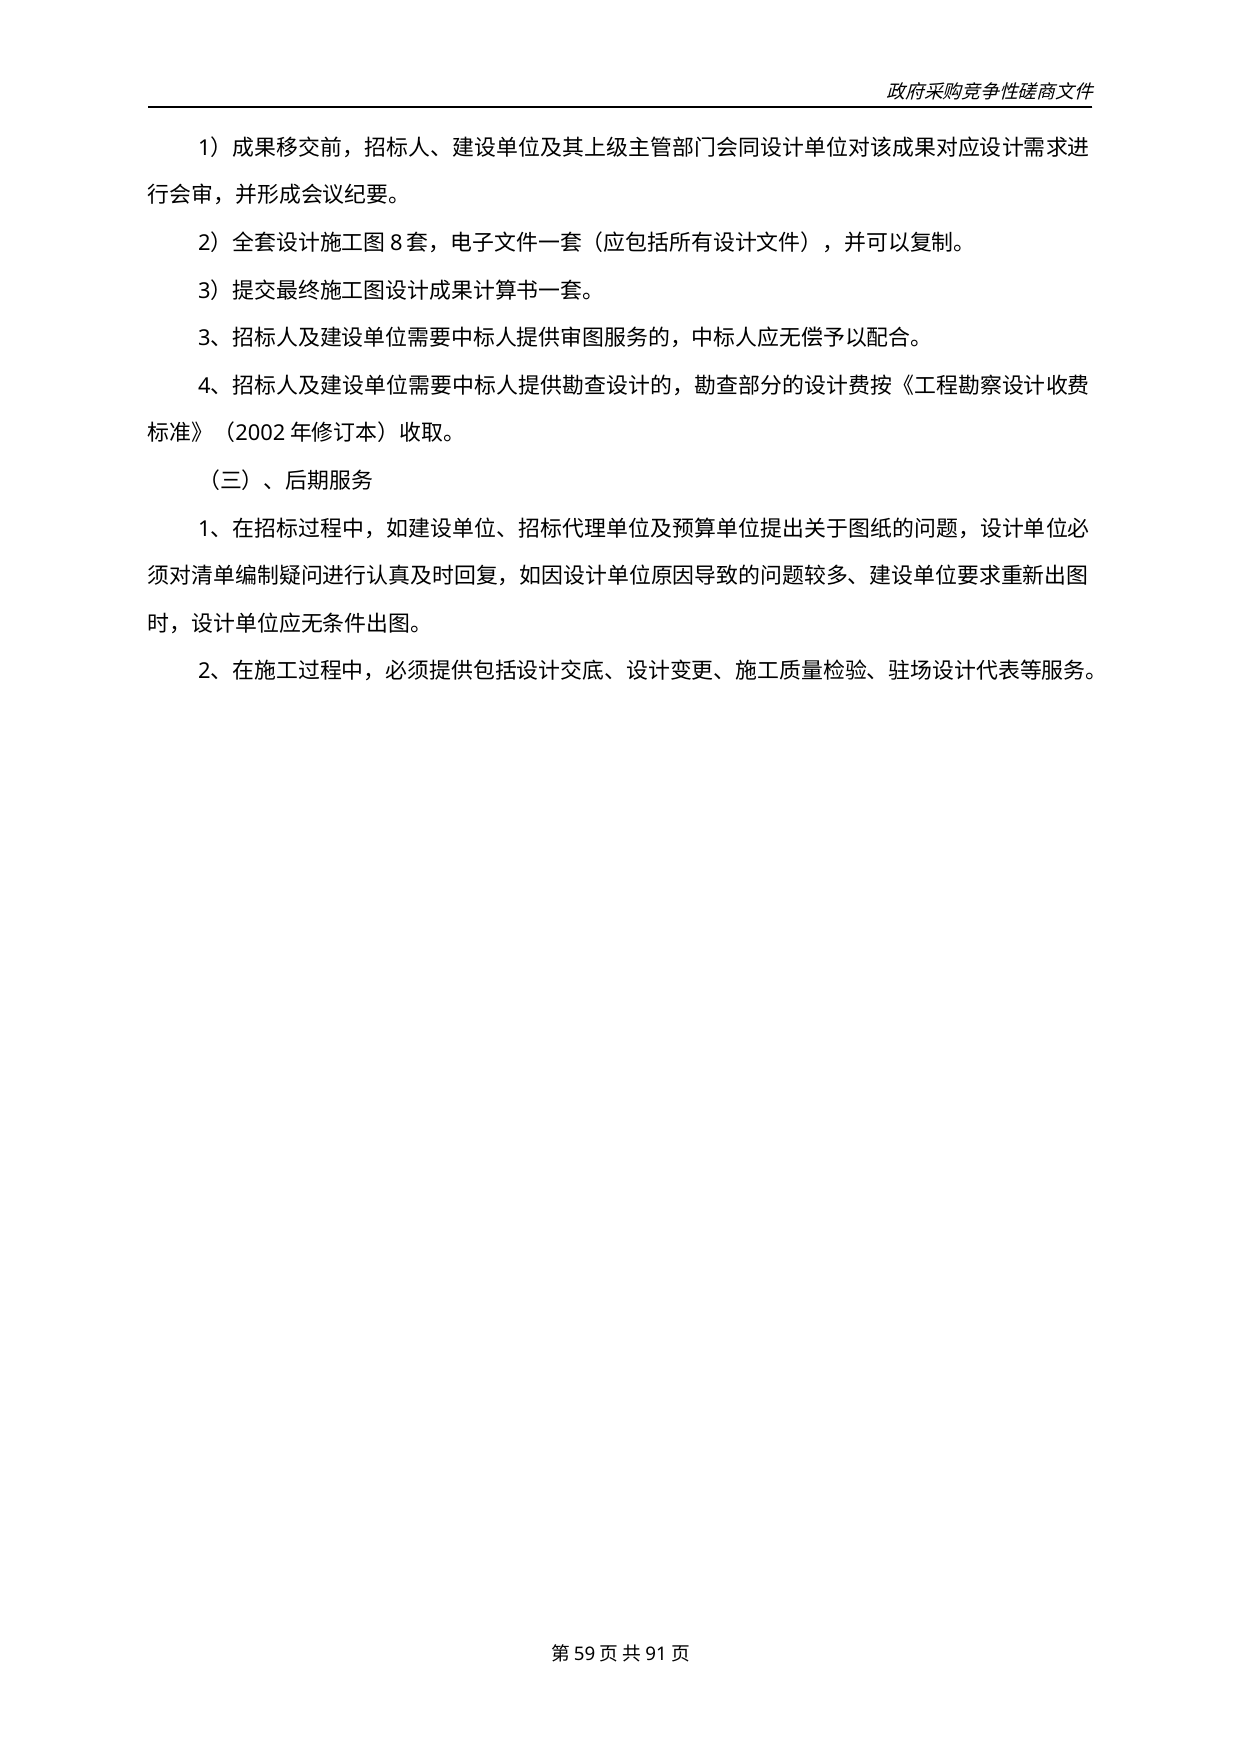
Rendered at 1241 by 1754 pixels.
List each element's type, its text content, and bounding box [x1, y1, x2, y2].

text 1）成果移交前，招标人、建设单位及其上级主管部门会同设计单位对该成果对应设计需求进行会审，并形成会议纪要。 [148, 130, 1092, 209]
text 3、招标人及建设单位需要中标人提供审图服务的，中标人应无偿予以配合。 [148, 320, 1092, 352]
text 2、在施工过程中，必须提供包括设计交底、设计变更、施工质量检验、驻场设计代表等服务。 [148, 653, 1092, 685]
text 3）提交最终施工图设计成果计算书一套。 [148, 273, 1092, 304]
text 4、招标人及建设单位需要中标人提供勘查设计的，勘查部分的设计费按《工程勘察设计收费标准》（2002年修订本）收取。 [148, 368, 1092, 447]
text 2）全套设计施工图8套，电子文件一套（应包括所有设计文件），并可以复制。 [148, 225, 1092, 257]
text 1、在招标过程中，如建设单位、招标代理单位及预算单位提出关于图纸的问题，设计单位必须对清单编制疑问进行认真及时回复，如因设计单位原因导致的问题较多、建设单位要求重新出图时，设计单位应无条件出图。 [148, 511, 1092, 637]
text （三）、后期服务 [148, 463, 1092, 495]
